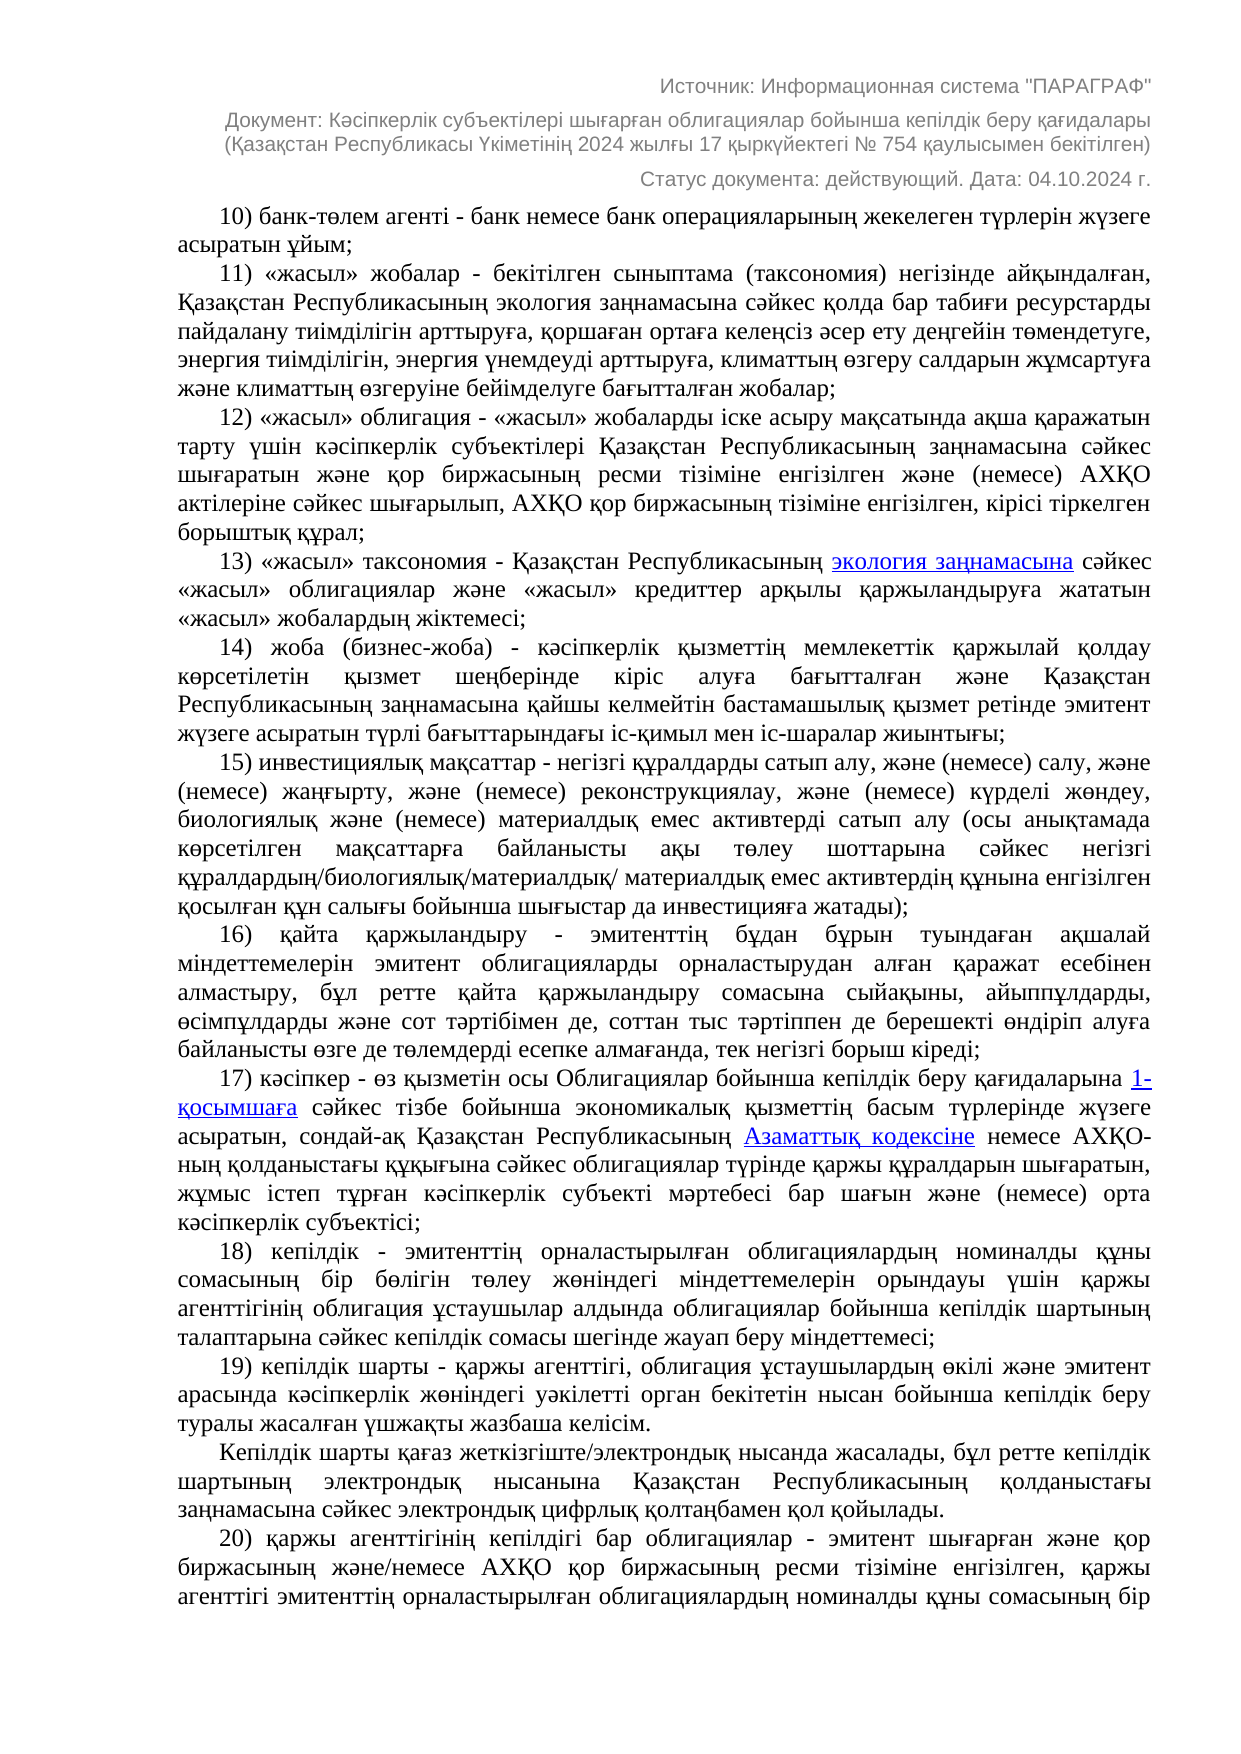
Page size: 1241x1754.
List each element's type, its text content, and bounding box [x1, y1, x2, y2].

text 11) «жасыл» жобалар - бекітілген сыныптама (таксономия) негізінде айқындалған, Қазақстан Республикасының экология заңнамасына сәйкес қолда бар табиғи ресурстарды пайдалану тиімділігін арттыруға, қоршаған ортаға келеңсіз әсер ету деңгейін төмендетуге, энергия тиімділігін, энергия үнемдеуді арттыруға, климаттың өзгеру салдарын жұмсартуға және климаттың өзгеруіне бейімделуге бағытталған жобалар; [177, 258, 1152, 402]
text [177, 1523, 1152, 1609]
text 19) кепілдік шарты - қаржы агенттігі, облигация ұстаушылардың өкілі және эмитент арасында кәсіпкерлік жөніндегі уәкілетті орган бекітетін нысан бойынша кепілдік беру туралы жасалған үшжақты жазбаша келісім. [177, 1351, 1152, 1437]
text 10) банк-төлем агенті - банк немесе банк операцияларының жекелеген түрлерін жүзеге асыратын ұйым; [177, 201, 1152, 258]
text 17) кәсіпкер - өз қызметін осы Облигациялар бойынша кепілдік беру қағидаларына 1-қосымшаға сәйкес тізбе бойынша экономикалық қызметтің басым түрлерінде жүзеге асыратын, сондай-ақ Қазақстан Республикасының Азаматтық кодексіне немесе АХҚО-ның қолданыстағы құқығына сәйкес облигациялар түрінде қаржы құралдарын шығаратын, жұмыс істеп тұрған кәсіпкерлік субъекті мәртебесі бар шағын және (немесе) орта кәсіпкерлік субъектісі; [177, 1063, 1152, 1236]
text 12) «жасыл» облигация - «жасыл» жобаларды іске асыру мақсатында ақша қаражатын тарту үшін кәсіпкерлік субъектілері Қазақстан Республикасының заңнамасына сәйкес шығаратын және қор биржасының ресми тізіміне енгізілген және (немесе) АХҚО актілеріне сәйкес шығарылып, АХҚО қор биржасының тізіміне енгізілген, кірісі тіркелген борыштық құрал; [177, 402, 1152, 546]
text 15) инвестициялық мақсаттар - негізгі құралдарды сатып алу, және (немесе) салу, және (немесе) жаңғырту, және (немесе) реконструкциялау, және (немесе) күрделі жөндеу, биологиялық және (немесе) материалдық емес активтерді сатып алу (осы анықтамада көрсетілген мақсаттарға байланысты ақы төлеу шоттарына сәйкес негізгі құралдардың/биологиялық/материалдық/ материалдық емес активтердің құнына енгізілген қосылған құн салығы бойынша шығыстар да инвестицияға жатады); [177, 747, 1152, 919]
text 13) «жасыл» таксономия - Қазақстан Республикасының экология заңнамасына сәйкес «жасыл» облигациялар және «жасыл» кредиттер арқылы қаржыландыруға жататын «жасыл» жобалардың жіктемесі; [177, 546, 1152, 632]
text 14) жоба (бизнес-жоба) - кәсіпкерлік қызметтің мемлекеттік қаржылай қолдау көрсетілетін қызмет шеңберінде кіріс алуға бағытталған және Қазақстан Республикасының заңнамасына қайшы келмейтін бастамашылық қызмет ретінде эмитент жүзеге асыратын түрлі бағыттарындағы іс-қимыл мен іс-шаралар жиынтығы; [177, 632, 1152, 747]
text 16) қайта қаржыландыру - эмитенттің бұдан бұрын туындаған ақшалай міндеттемелерін эмитент облигацияларды орналастырудан алған қаражат есебінен алмастыру, бұл ретте қайта қаржыландыру сомасына сыйақыны, айыппұлдарды, өсімпұлдарды және сот тәртібімен де, соттан тыс тәртіппен де берешекті өндіріп алуға байланысты өзге де төлемдерді есепке алмағанда, тек негізгі борыш кіреді; [177, 919, 1152, 1063]
text 18) кепілдік - эмитенттің орналастырылған облигациялардың номиналды құны сомасының бір бөлігін төлеу жөніндегі міндеттемелерін орындауы үшін қаржы агенттігінің облигация ұстаушылар алдында облигациялар бойынша кепілдік шартының талаптарына сәйкес кепілдік сомасы шегінде жауап беру міндеттемесі; [177, 1236, 1152, 1351]
text Кепілдік шарты қағаз жеткізгіште/электрондық нысанда жасалады, бұл ретте кепілдік шартының электрондық нысанына Қазақстан Республикасының қолданыстағы заңнамасына сәйкес электрондық цифрлық қолтаңбамен қол қойылады. [177, 1437, 1152, 1523]
